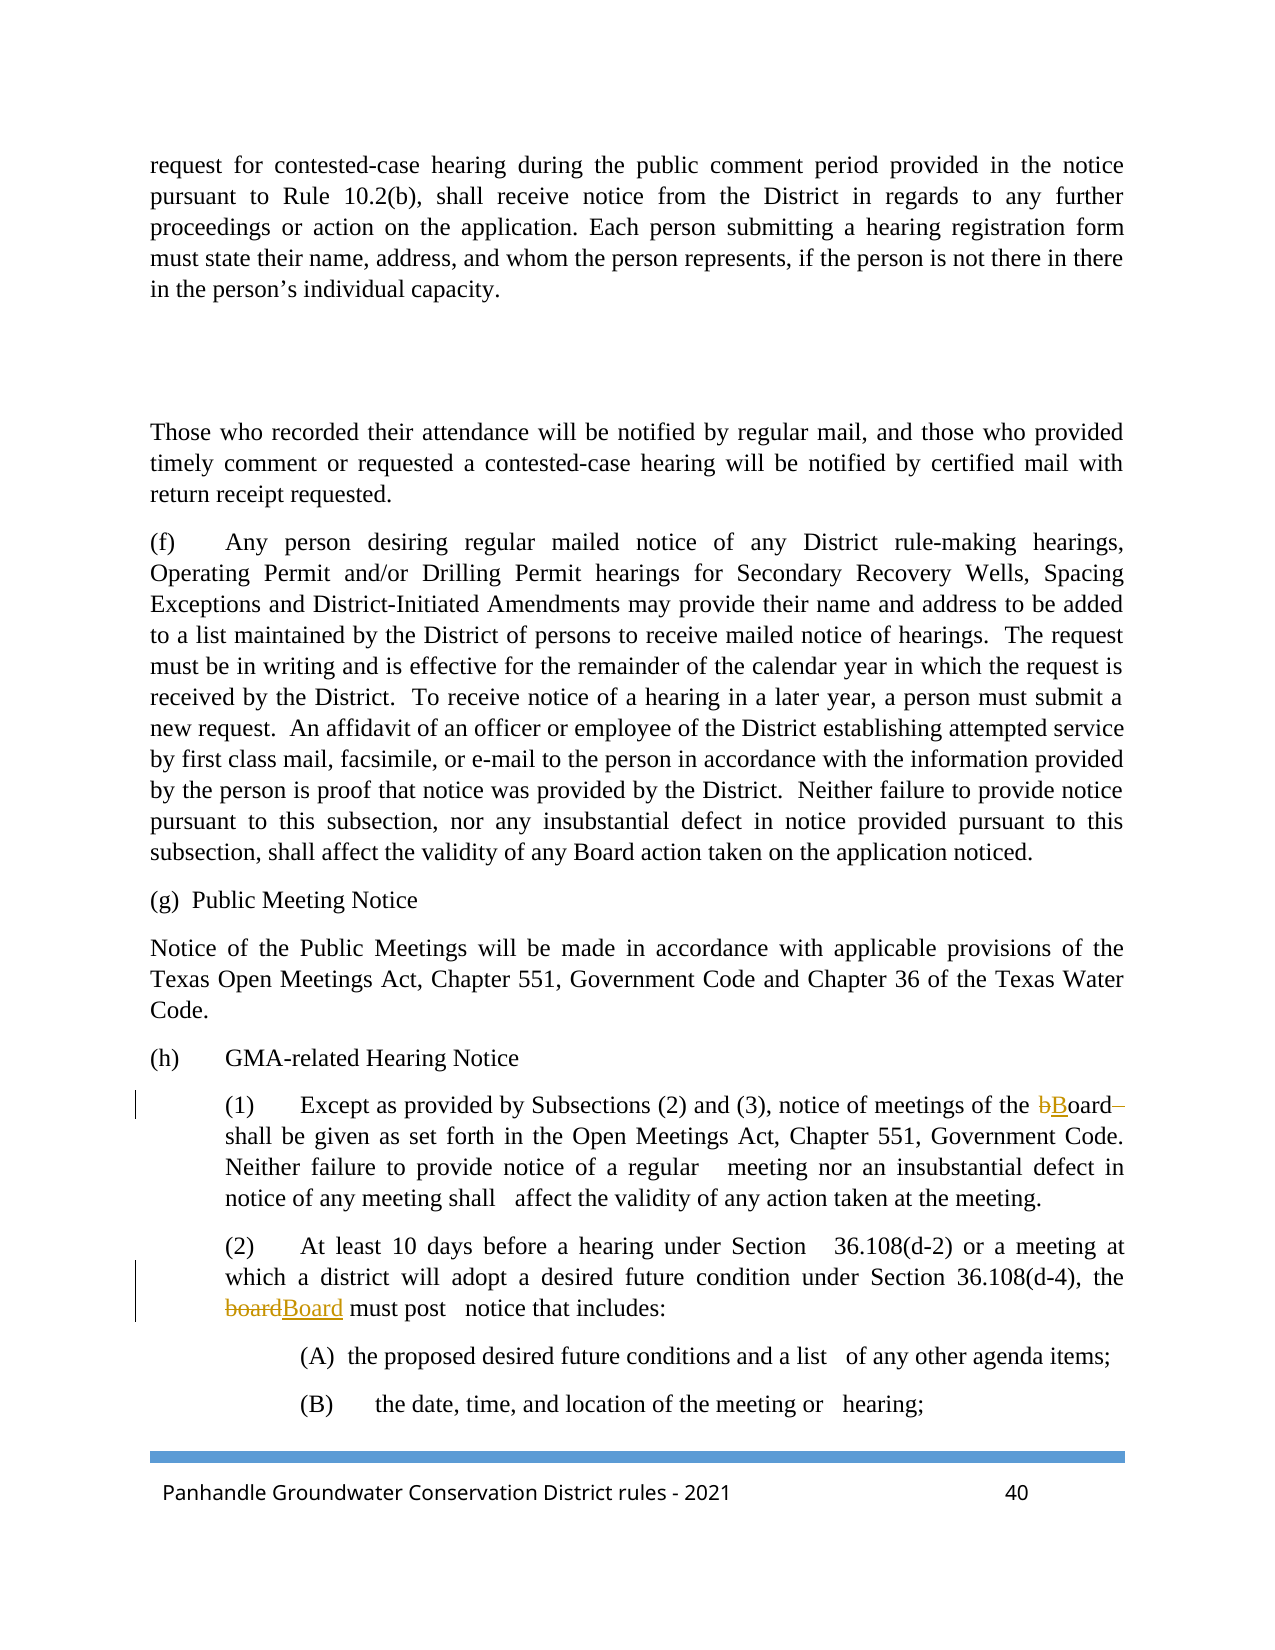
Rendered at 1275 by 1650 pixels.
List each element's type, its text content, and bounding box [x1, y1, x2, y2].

text Notice of the Public Meetings will be made in accordance with applicable provisions of the Texas Open Meetings Act, Chapter 551, Government Code and Chapter 36 of the Texas Water Code. [150, 933, 1125, 1024]
text (1) Except as provided by Subsections (2) and (3), notice of meetings of the oard shall be given as set forth in the Open Meetings Act, Chapter 551, Government Code. Neither failure to provide notice of a regular meeting nor an insubstantial defect in notice of any meeting shall affect the validity of any action taken at the meeting. [225, 1090, 1125, 1212]
text (h) GMA-related Hearing Notice [150, 1043, 1125, 1071]
text Those who recorded their attendance will be notified by regular mail, and those who provided timely comment or requested a contested-case hearing will be notified by certified mail with return receipt requested. [150, 417, 1125, 508]
text (B) the date, time, and location of the meeting or hearing; [300, 1389, 1125, 1417]
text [150, 150, 1125, 303]
text (2) At least 10 days before a hearing under Section 36.108(d-2) or a meeting at which a district will adopt a desired future condition under Section 36.108(d-4), the must post notice that includes: [225, 1231, 1125, 1322]
text (g) Public Meeting Notice [150, 885, 1125, 914]
text (A) the proposed desired future conditions and a list of any other agenda items; [300, 1341, 1125, 1370]
text (f) Any person desiring regular mailed notice of any District rule-making hearings, Operating Permit and/or Drilling Permit hearings for Secondary Recovery Wells, Spacing Exceptions and District-Initiated Amendments may provide their name and address to be added to a list maintained by the District of persons to receive mailed notice of hearings. The request must be in writing and is effective for the remainder of the calendar year in which the request is received by the District. To receive notice of a hearing in a later year, a person must submit a new request. An affidavit of an officer or employee of the District establishing attempted service by first class mail, facsimile, or e-mail to the person in accordance with the information provided by the person is proof that notice was provided by the District. Neither failure to provide notice pursuant to this subsection, nor any insubstantial defect in notice provided pursuant to this subsection, shall affect the validity of any Board action taken on the application noticed. [150, 527, 1125, 866]
